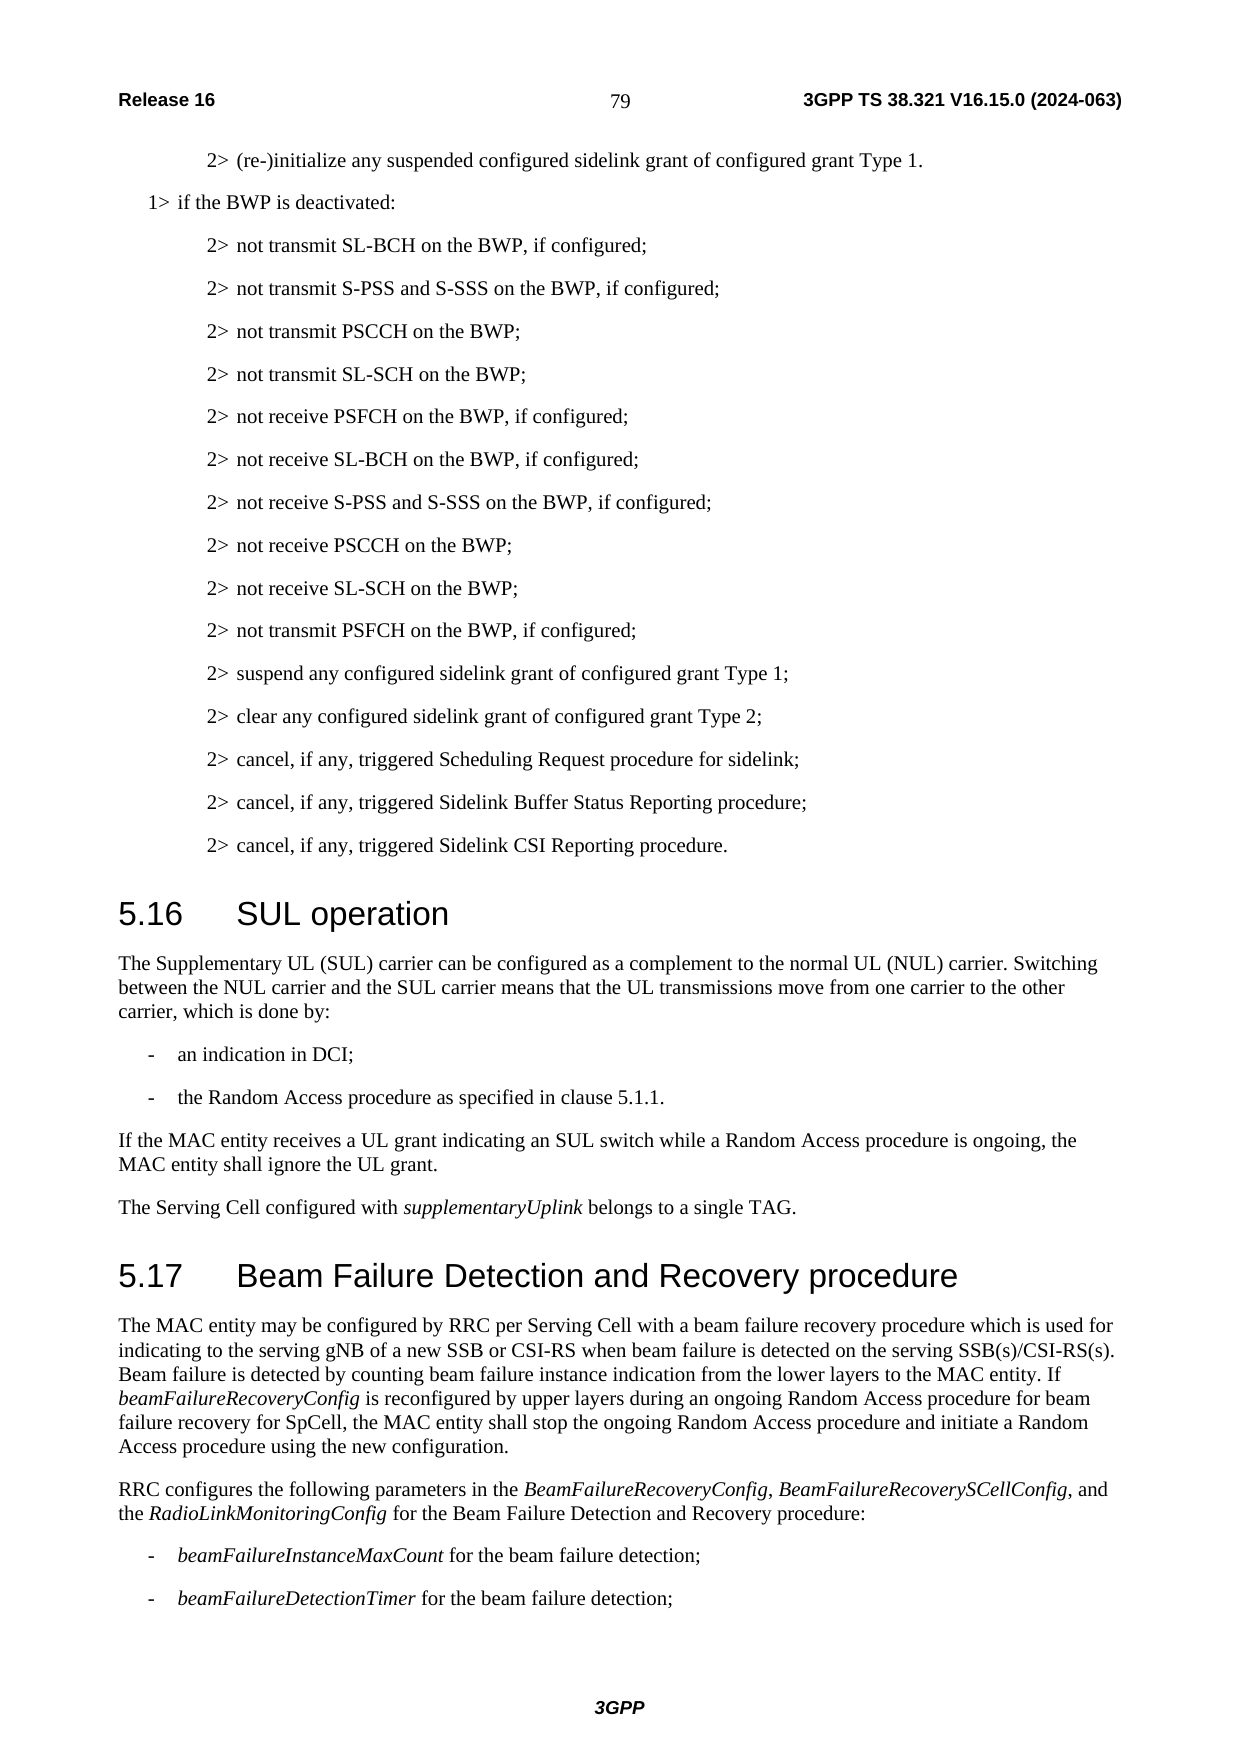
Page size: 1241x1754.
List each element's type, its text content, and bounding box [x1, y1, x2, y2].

text - the Random Access procedure as specified in clause 5.1.1. [148, 1085, 1122, 1109]
text 2> not transmit SL-SCH on the BWP; [207, 362, 1122, 386]
text The Supplementary UL (SUL) carrier can be configured as a complement to the normal UL (NUL) carrier. Switching between the NUL carrier and the SUL carrier means that the UL transmissions move from one carrier to the other carrier, which is done by: [118, 951, 1122, 1023]
text 2> not receive SL-SCH on the BWP; [207, 576, 1122, 600]
text 2> not receive PSFCH on the BWP, if configured; [207, 404, 1122, 428]
text 2> not transmit S-PSS and S-SSS on the BWP, if configured; [207, 276, 1122, 300]
text - beamFailureDetectionTimer for the beam failure detection; [148, 1586, 1122, 1610]
text RRC configures the following parameters in the BeamFailureRecoveryConfig, BeamFailureRecoverySCellConfig, and the RadioLinkMonitoringConfig for the Beam Failure Detection and Recovery procedure: [118, 1477, 1122, 1525]
text 2> (re-)initialize any suspended configured sidelink grant of configured grant Type 1. [207, 147, 1122, 172]
text The Serving Cell configured with supplementaryUplink belongs to a single TAG. [118, 1195, 1122, 1219]
text 2> not receive S-PSS and S-SSS on the BWP, if configured; [207, 490, 1122, 514]
text If the MAC entity receives a UL grant indicating an SUL switch while a Random Access procedure is ongoing, the MAC entity shall ignore the UL grant. [118, 1128, 1122, 1176]
text 2> not receive SL-BCH on the BWP, if configured; [207, 447, 1122, 471]
text - beamFailureInstanceMaxCount for the beam failure detection; [148, 1543, 1122, 1567]
text 2> not transmit PSFCH on the BWP, if configured; [207, 618, 1122, 642]
text 2> not transmit PSCCH on the BWP; [207, 319, 1122, 343]
text The MAC entity may be configured by RRC per Serving Cell with a beam failure recovery procedure which is used for indicating to the serving gNB of a new SSB or CSI-RS when beam failure is detected on the serving SSB(s)/CSI-RS(s). Beam failure is detected by counting beam failure instance indication from the lower layers to the MAC entity. If beamFailureRecoveryConfig is reconfigured by upper layers during an ongoing Random Access procedure for beam failure recovery for SpCell, the MAC entity shall stop the ongoing Random Access procedure and initiate a Random Access procedure using the new configuration. [118, 1313, 1122, 1458]
text 2> suspend any configured sidelink grant of configured grant Type 1; [207, 661, 1122, 685]
subtitle 5.16 SUL operation [118, 894, 1122, 932]
subtitle 5.17 Beam Failure Detection and Recovery procedure [118, 1256, 1122, 1295]
text 2> cancel, if any, triggered Scheduling Request procedure for sidelink; [207, 747, 1122, 771]
text 1> if the BWP is deactivated: [148, 190, 1122, 214]
text 2> not transmit SL-BCH on the BWP, if configured; [207, 233, 1122, 257]
text 2> not receive PSCCH on the BWP; [207, 533, 1122, 557]
text 2> clear any configured sidelink grant of configured grant Type 2; [207, 704, 1122, 728]
text 2> cancel, if any, triggered Sidelink Buffer Status Reporting procedure; [207, 790, 1122, 814]
text - an indication in DCI; [148, 1042, 1122, 1066]
text 2> cancel, if any, triggered Sidelink CSI Reporting procedure. [207, 832, 1122, 857]
